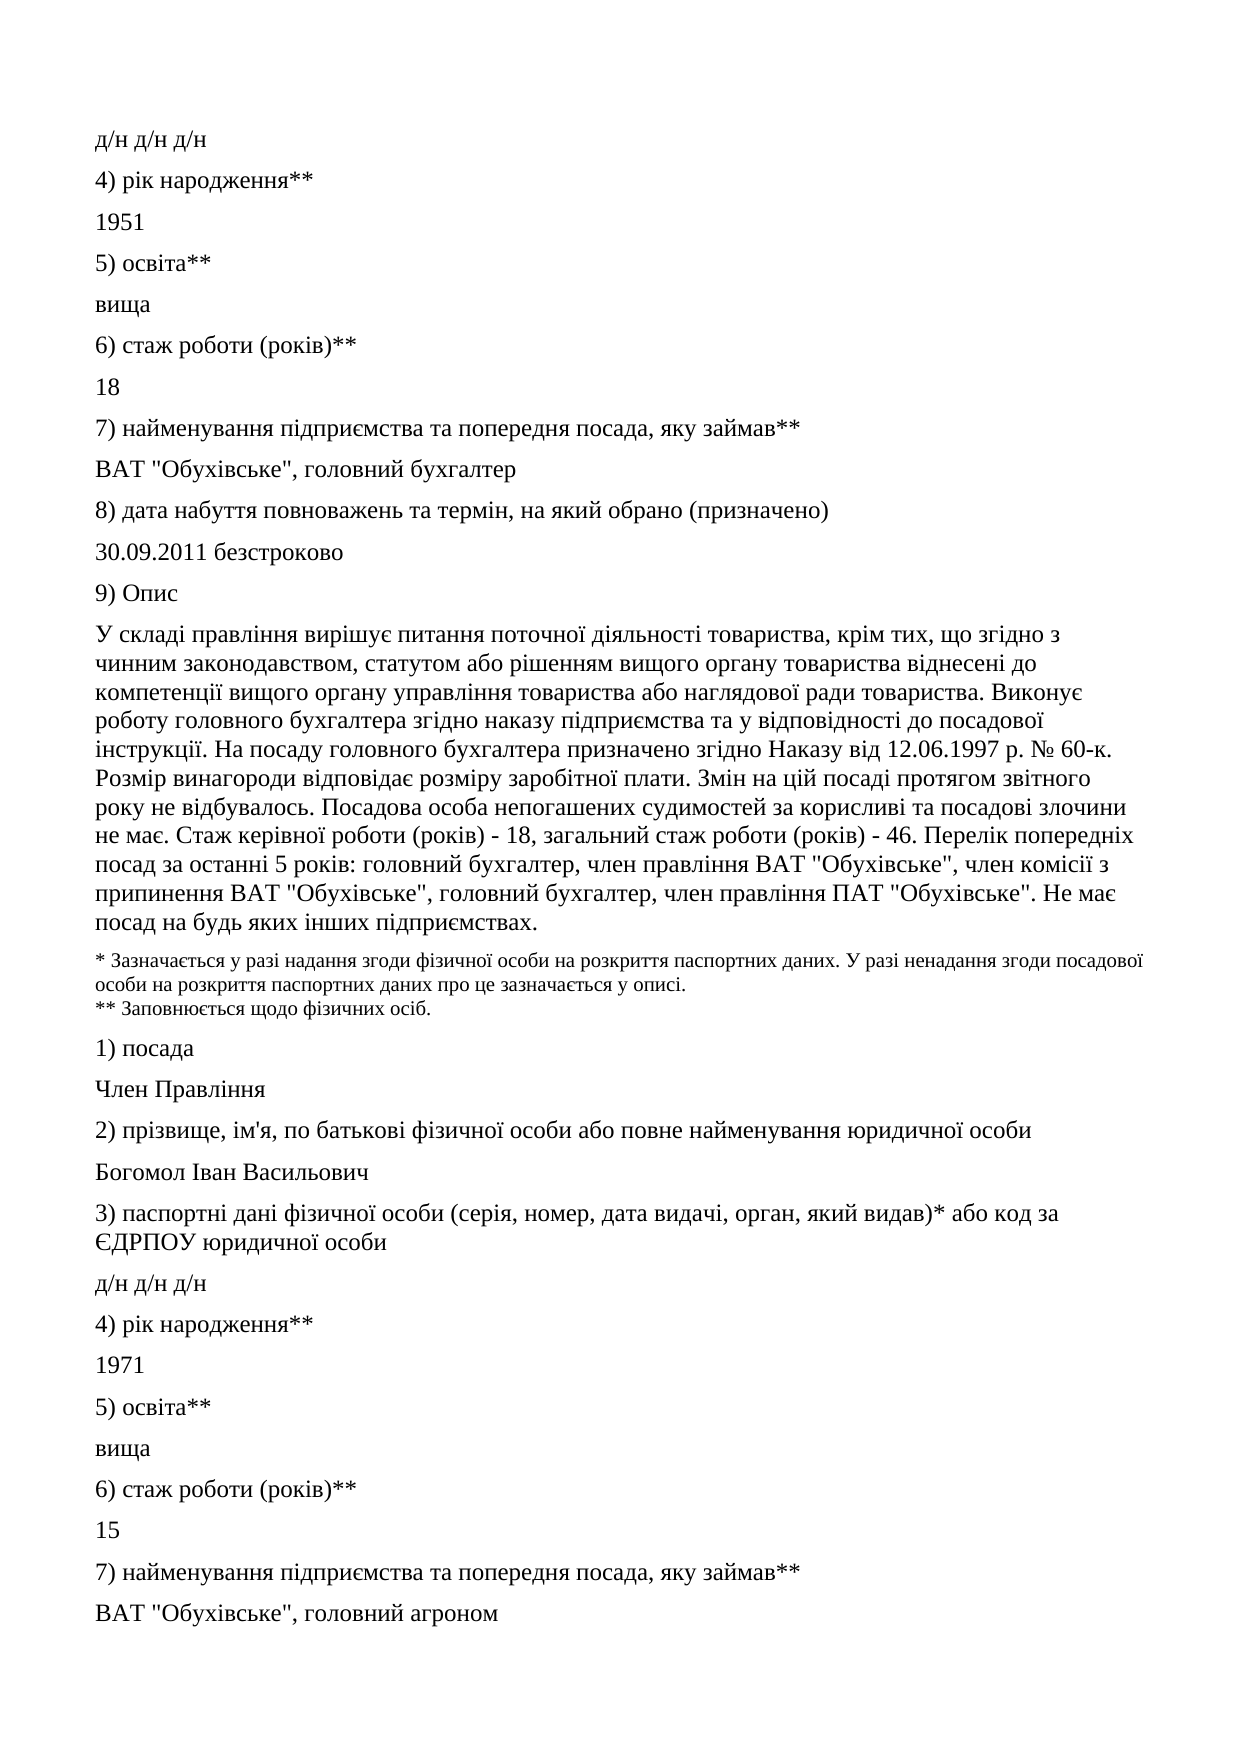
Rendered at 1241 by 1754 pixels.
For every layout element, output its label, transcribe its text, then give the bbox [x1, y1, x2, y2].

table_cell Член Правлiння [89, 1068, 1152, 1109]
table_cell д/н д/н д/н [89, 1262, 1152, 1303]
table_cell Богомол Iван Васильович [89, 1150, 1152, 1192]
table_cell ВАТ "Обухiвське", головний агроном [89, 1592, 1152, 1633]
table_cell вища [89, 283, 1152, 324]
table_cell 6) стаж роботи (років)** [89, 324, 1152, 366]
table_cell 18 [89, 366, 1152, 407]
table_cell 4) рік народження** [89, 159, 1152, 201]
table_cell * Зазначається у разі надання згоди фізичної особи на розкриття паспортних даних. У разі ненадання згоди посадової особи на розкриття паспортних даних про це зазначається у описі. ** Заповнюється щодо фізичних осіб. [89, 942, 1152, 1027]
table_cell 15 [89, 1509, 1152, 1550]
table_cell 8) дата набуття повноважень та термін, на який обрано (призначено) [89, 489, 1152, 531]
table_cell 4) рік народження** [89, 1303, 1152, 1344]
table_cell 6) стаж роботи (років)** [89, 1468, 1152, 1509]
table_cell 7) найменування підприємства та попередня посада, яку займав** [89, 407, 1152, 448]
table_cell 30.09.2011 безстроково [89, 531, 1152, 572]
table_cell 2) прізвище, ім'я, по батькові фізичної особи або повне найменування юридичної особи [89, 1109, 1152, 1150]
table_cell 5) освіта** [89, 1385, 1152, 1427]
table_cell 5) освіта** [89, 242, 1152, 283]
table_cell 1971 [89, 1344, 1152, 1385]
table_cell У складi правлiння вирiшує питання поточної дiяльностi товариства, крiм тих, що згiдно з чинним законодавством, статутом або рiшенням вищого органу товариства вiднесенi до компетенцiї вищого органу управлiння товариства або наглядової ради товариства. Виконує роботу головного бухгалтера згiдно наказу пiдприємства та у вiдповiдностi до посадової iнструкцiї. На посаду головного бухгалтера призначено згiдно Наказу вiд 12.06.1997 р. № 60-к. Розмiр винагороди вiдповiдає розмiру заробiтної плати. Змiн на цiй посадi протягом звiтного року не вiдбувалось. Посадова особа непогашених судимостей за корисливi та посадовi злочини не має. Стаж керiвної роботи (рокiв) - 18, загальний стаж роботи (рокiв) - 46. Перелiк попереднiх посад за останнi 5 рокiв: головний бухгалтер, член правлiння ВАТ "Обухiвське", член комiсiї з припинення ВАТ "Обухiвське", головний бухгалтер, член правлiння ПАТ "Обухiвське". Не має посад на будь яких iнших пiдприємствах. [89, 613, 1152, 942]
table_cell вища [89, 1427, 1152, 1468]
table_cell 7) найменування підприємства та попередня посада, яку займав** [89, 1550, 1152, 1592]
table_cell ВАТ "Обухiвське", головний бухгалтер [89, 448, 1152, 489]
table_cell 9) Опис [89, 572, 1152, 613]
table_cell 1951 [89, 201, 1152, 242]
table_cell 1) посада [89, 1027, 1152, 1068]
table_cell 3) паспортні дані фізичної особи (серія, номер, дата видачі, орган, який видав)* або код за ЄДРПОУ юридичної особи [89, 1192, 1152, 1262]
table_cell д/н д/н д/н [89, 118, 1152, 159]
